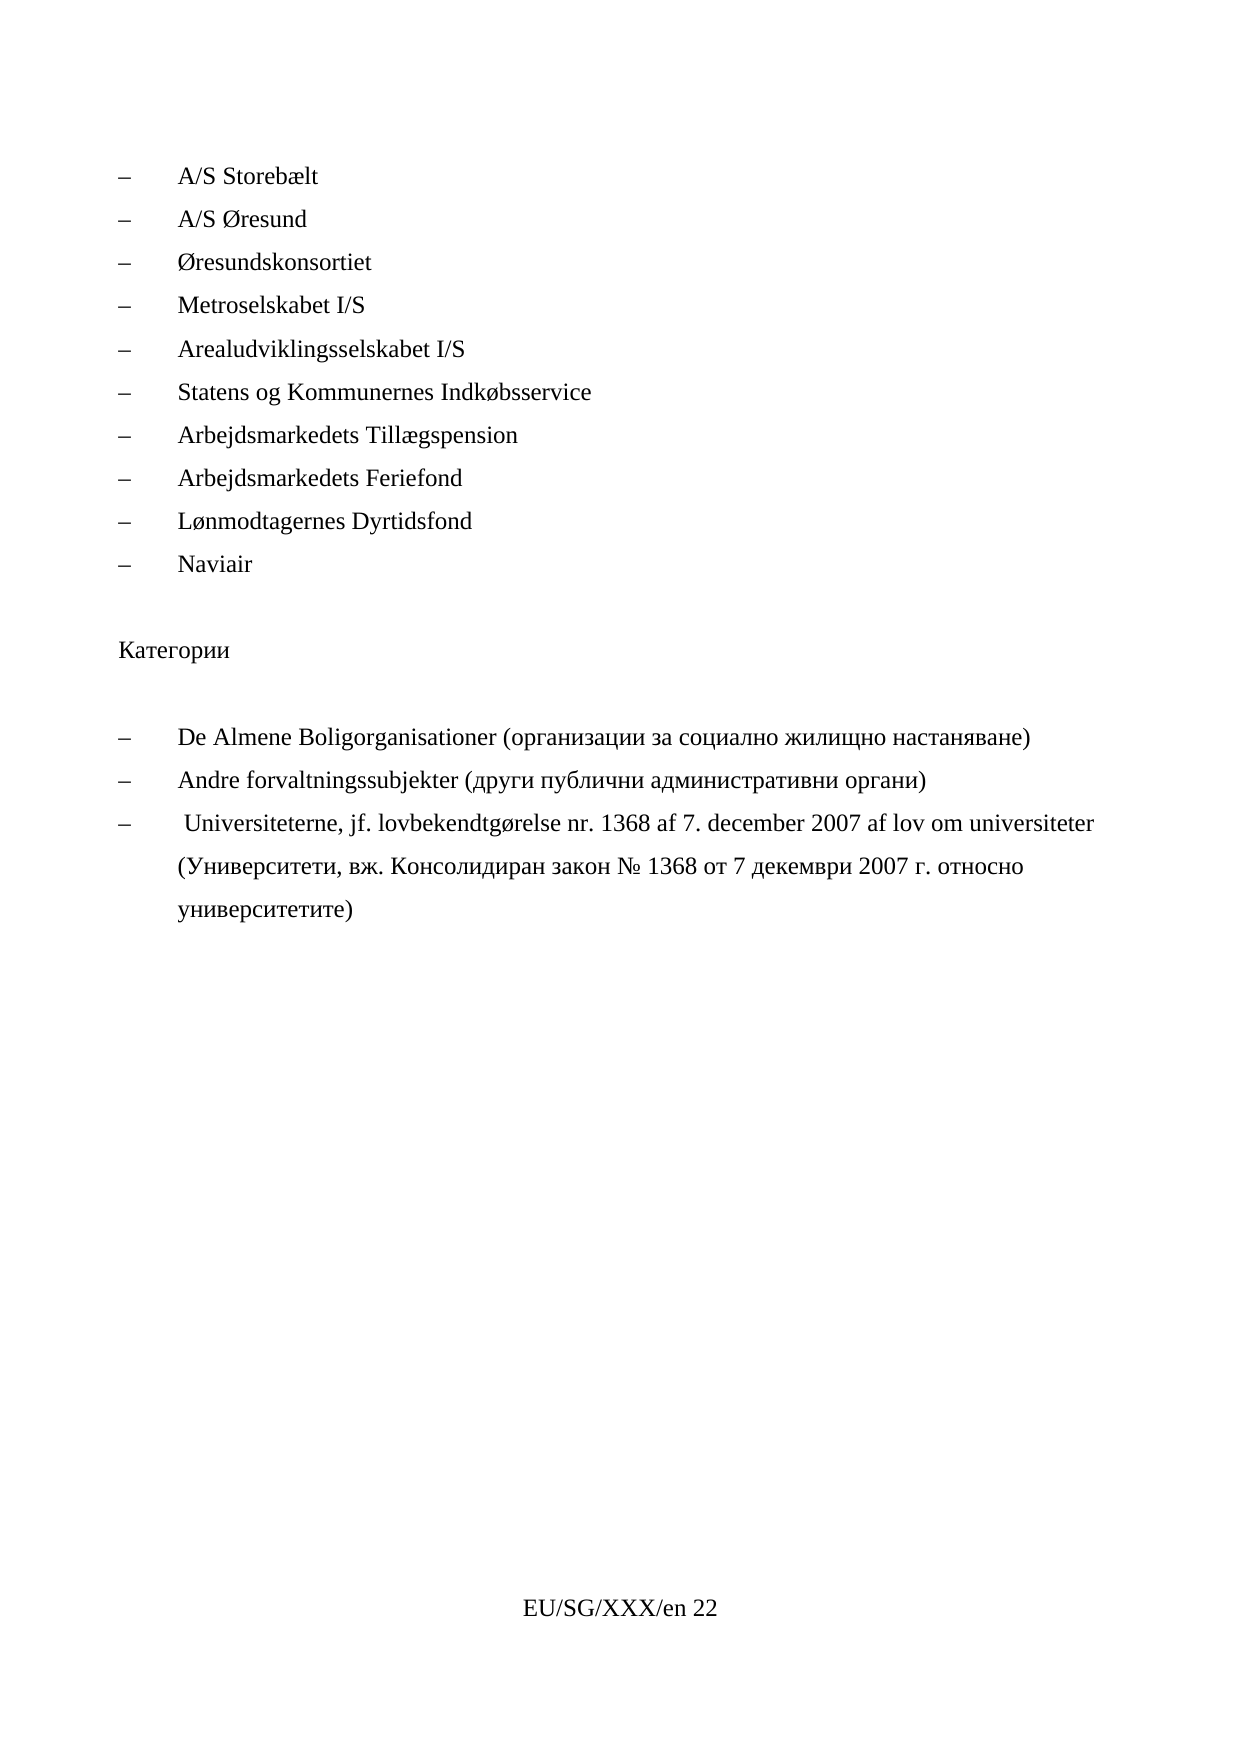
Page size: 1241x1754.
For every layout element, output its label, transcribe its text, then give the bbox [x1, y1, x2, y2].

text – Naviair [118, 549, 1122, 578]
text – De Almene Boligorganisationer (организации за социално жилищно настаняване) [118, 722, 1122, 751]
text – Universiteterne, jf. lovbekendtgørelse nr. 1368 af 7. december 2007 af lov om universiteter (Университети, вж. Консолидиран закон № 1368 от 7 декември 2007 г. относно университетите) [118, 808, 1122, 923]
text Категории [118, 636, 1122, 664]
text – Øresundskonsortiet [118, 247, 1122, 276]
text – Lønmodtagernes Dyrtidsfond [118, 506, 1122, 535]
text – Andre forvaltningssubjekter (други публични административни органи) [118, 765, 1122, 794]
text – Arbejdsmarkedets Tillægspension [118, 420, 1122, 449]
text – Arealudviklingsselskabet I/S [118, 334, 1122, 362]
text – A/S Øresund [118, 204, 1122, 233]
text – Arbejdsmarkedets Feriefond [118, 463, 1122, 492]
text – Metroselskabet I/S [118, 291, 1122, 319]
text – Statens og Kommunernes Indkøbsservice [118, 377, 1122, 406]
text – A/S Storebælt [118, 161, 1122, 190]
